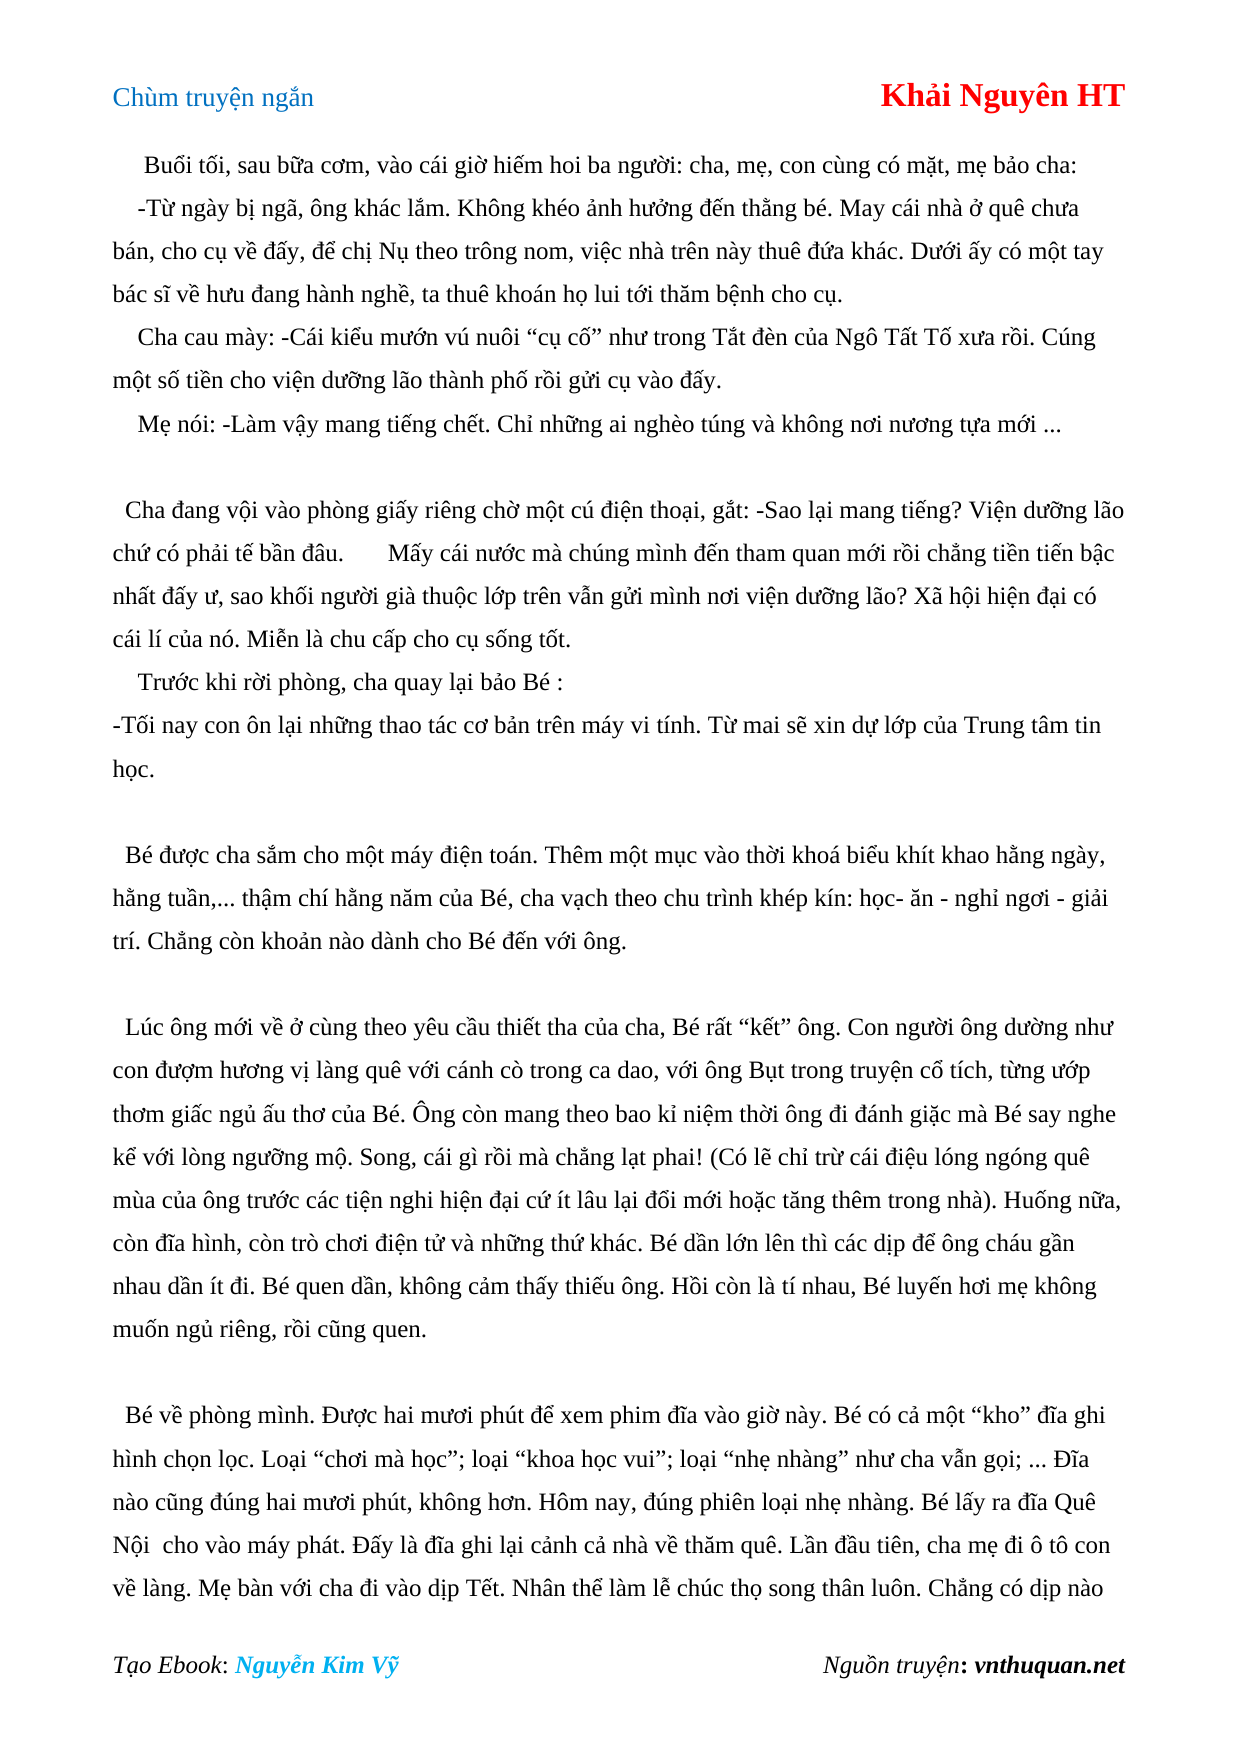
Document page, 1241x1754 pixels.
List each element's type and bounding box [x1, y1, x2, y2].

text [112, 150, 1128, 1602]
